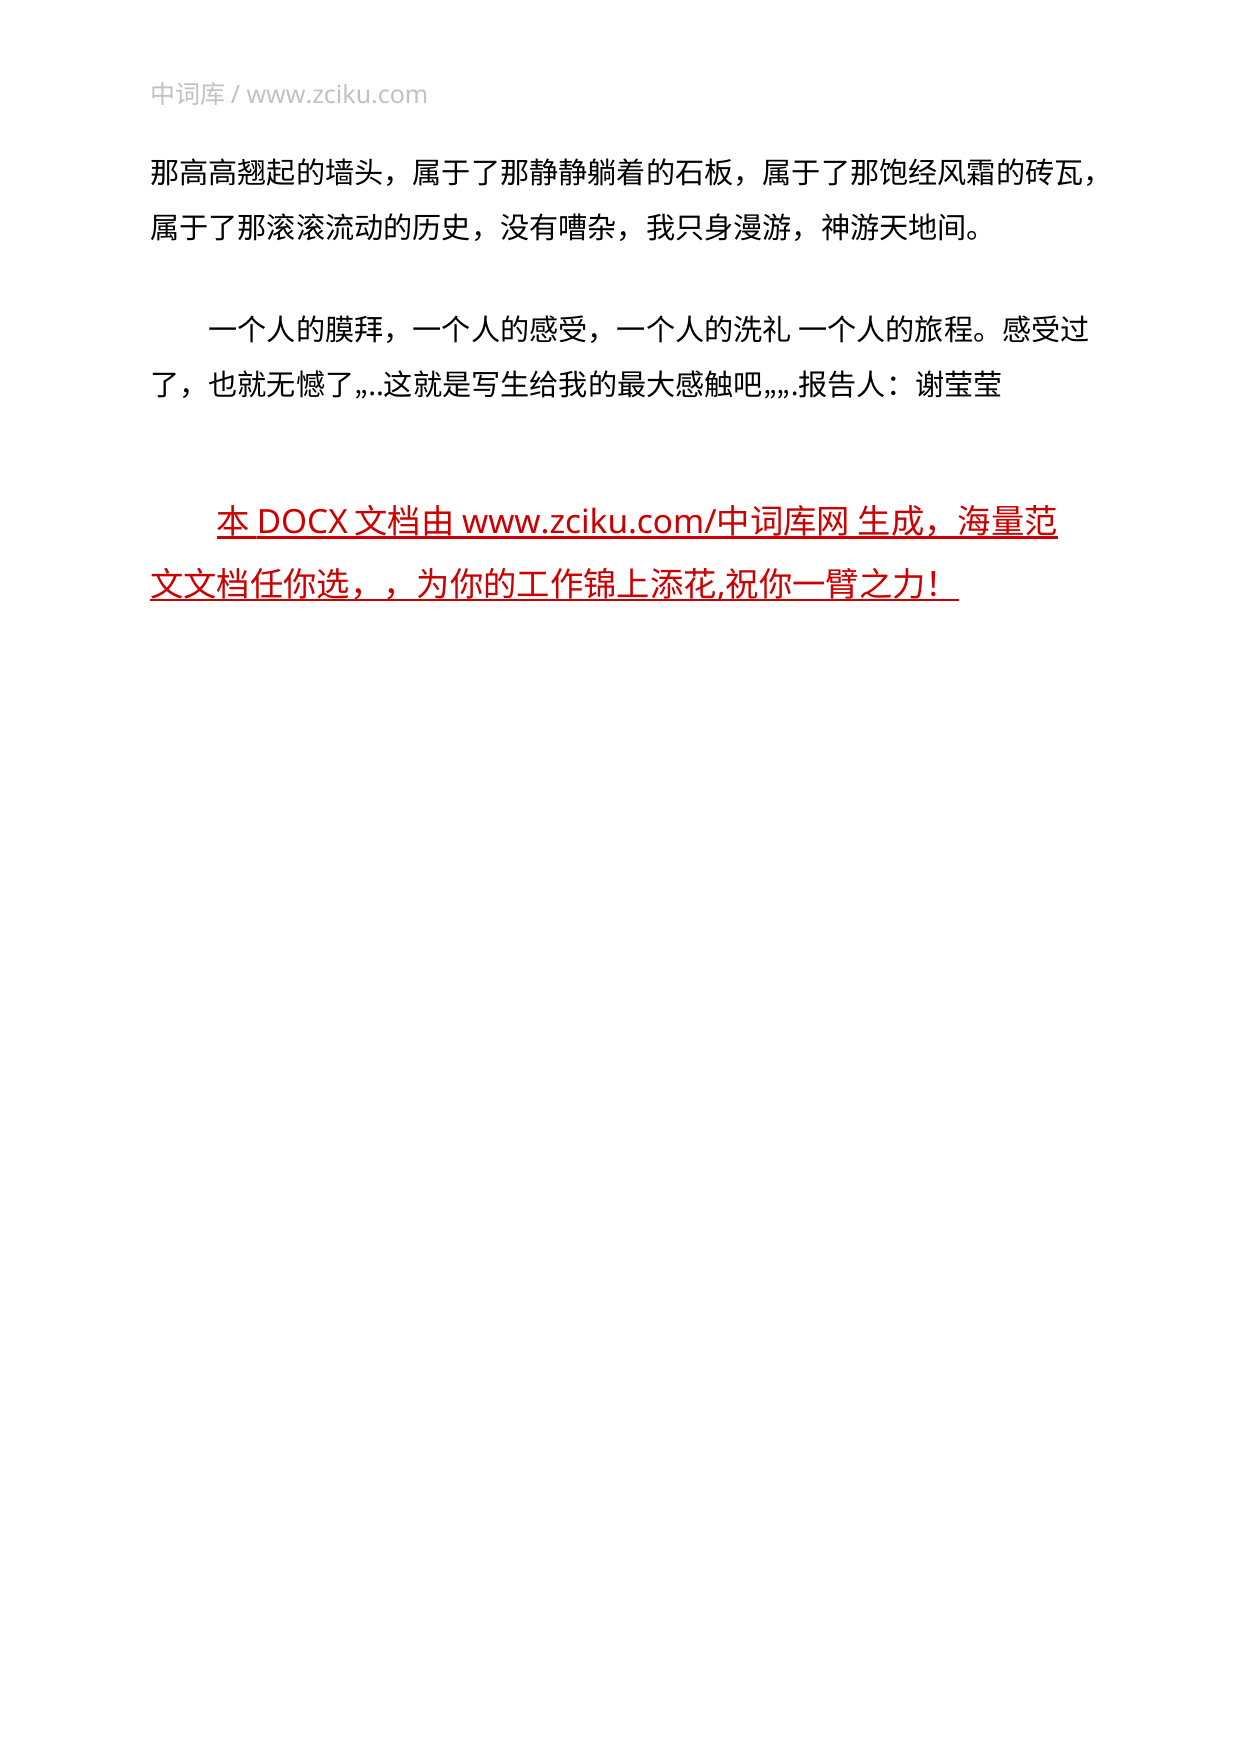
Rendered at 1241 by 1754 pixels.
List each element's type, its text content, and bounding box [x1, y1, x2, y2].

text 一个人的膜拜，一个人的感受，一个人的洗礼 一个人的旅程。感受过了，也就无憾了„..这就是写生给我的最大感触吧„„.报告人：谢莹莹 [150, 307, 1090, 404]
text 本DOCX文档由 www.zciku.com/中词库网 生成，海量范文文档任你选，，为你的工作锦上添花,祝你一臂之力！ [150, 495, 1090, 606]
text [150, 150, 1090, 247]
